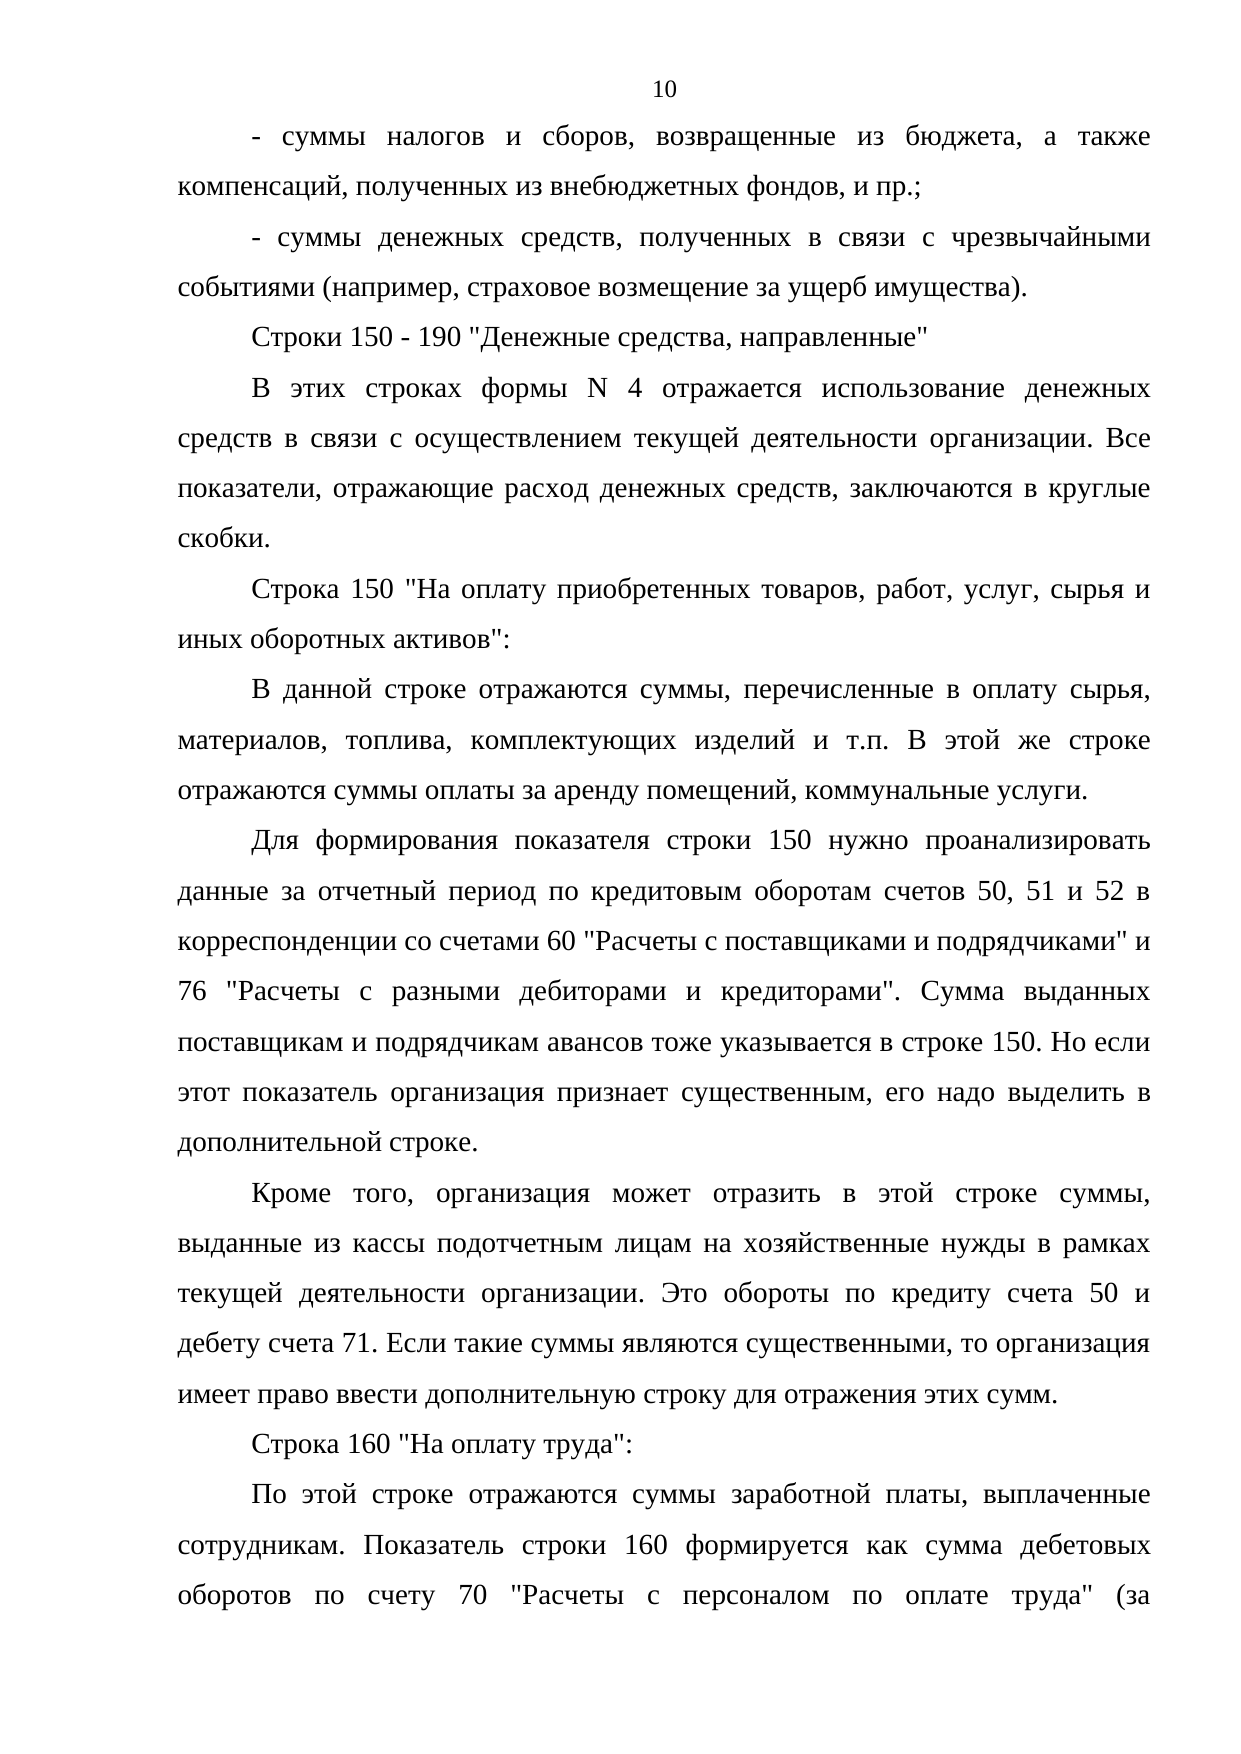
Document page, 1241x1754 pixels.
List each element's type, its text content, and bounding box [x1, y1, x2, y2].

text Кроме того, организация может отразить в этой строке суммы, выданные из кассы подотчетным лицам на хозяйственные нужды в рамках текущей деятельности организации. Это обороты по кредиту счета 50 и дебету счета 71. Если такие суммы являются существенными, то организация имеет право ввести дополнительную строку для отражения этих сумм. [177, 1175, 1152, 1409]
text Для формирования показателя строки 150 нужно проанализировать данные за отчетный период по кредитовым оборотам счетов 50, 51 и 52 в корреспонденции со счетами 60 "Расчеты с поставщиками и подрядчиками" и 76 "Расчеты с разными дебиторами и кредиторами". Сумма выданных поставщикам и подрядчикам авансов тоже указывается в строке 150. Но если этот показатель организация признает существенным, его надо выделить в дополнительной строке. [177, 822, 1152, 1158]
text В этих строках формы N 4 отражается использование денежных средств в связи с осуществлением текущей деятельности организации. Все показатели, отражающие расход денежных средств, заключаются в круглые скобки. [177, 370, 1152, 554]
text - суммы налогов и сборов, возвращенные из бюджета, а также компенсаций, полученных из внебюджетных фондов, и пр.; [177, 118, 1152, 202]
text Строки 150 - 190 "Денежные средства, направленные" [177, 319, 1152, 353]
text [177, 1477, 1152, 1611]
text Строка 160 "На оплату труда": [177, 1426, 1152, 1460]
text - суммы денежных средств, полученных в связи с чрезвычайными событиями (например, страховое возмещение за ущерб имущества). [177, 219, 1152, 303]
text В данной строке отражаются суммы, перечисленные в оплату сырья, материалов, топлива, комплектующих изделий и т.п. В этой же строке отражаются суммы оплаты за аренду помещений, коммунальные услуги. [177, 672, 1152, 806]
text Строка 150 "На оплату приобретенных товаров, работ, услуг, сырья и иных оборотных активов": [177, 571, 1152, 655]
